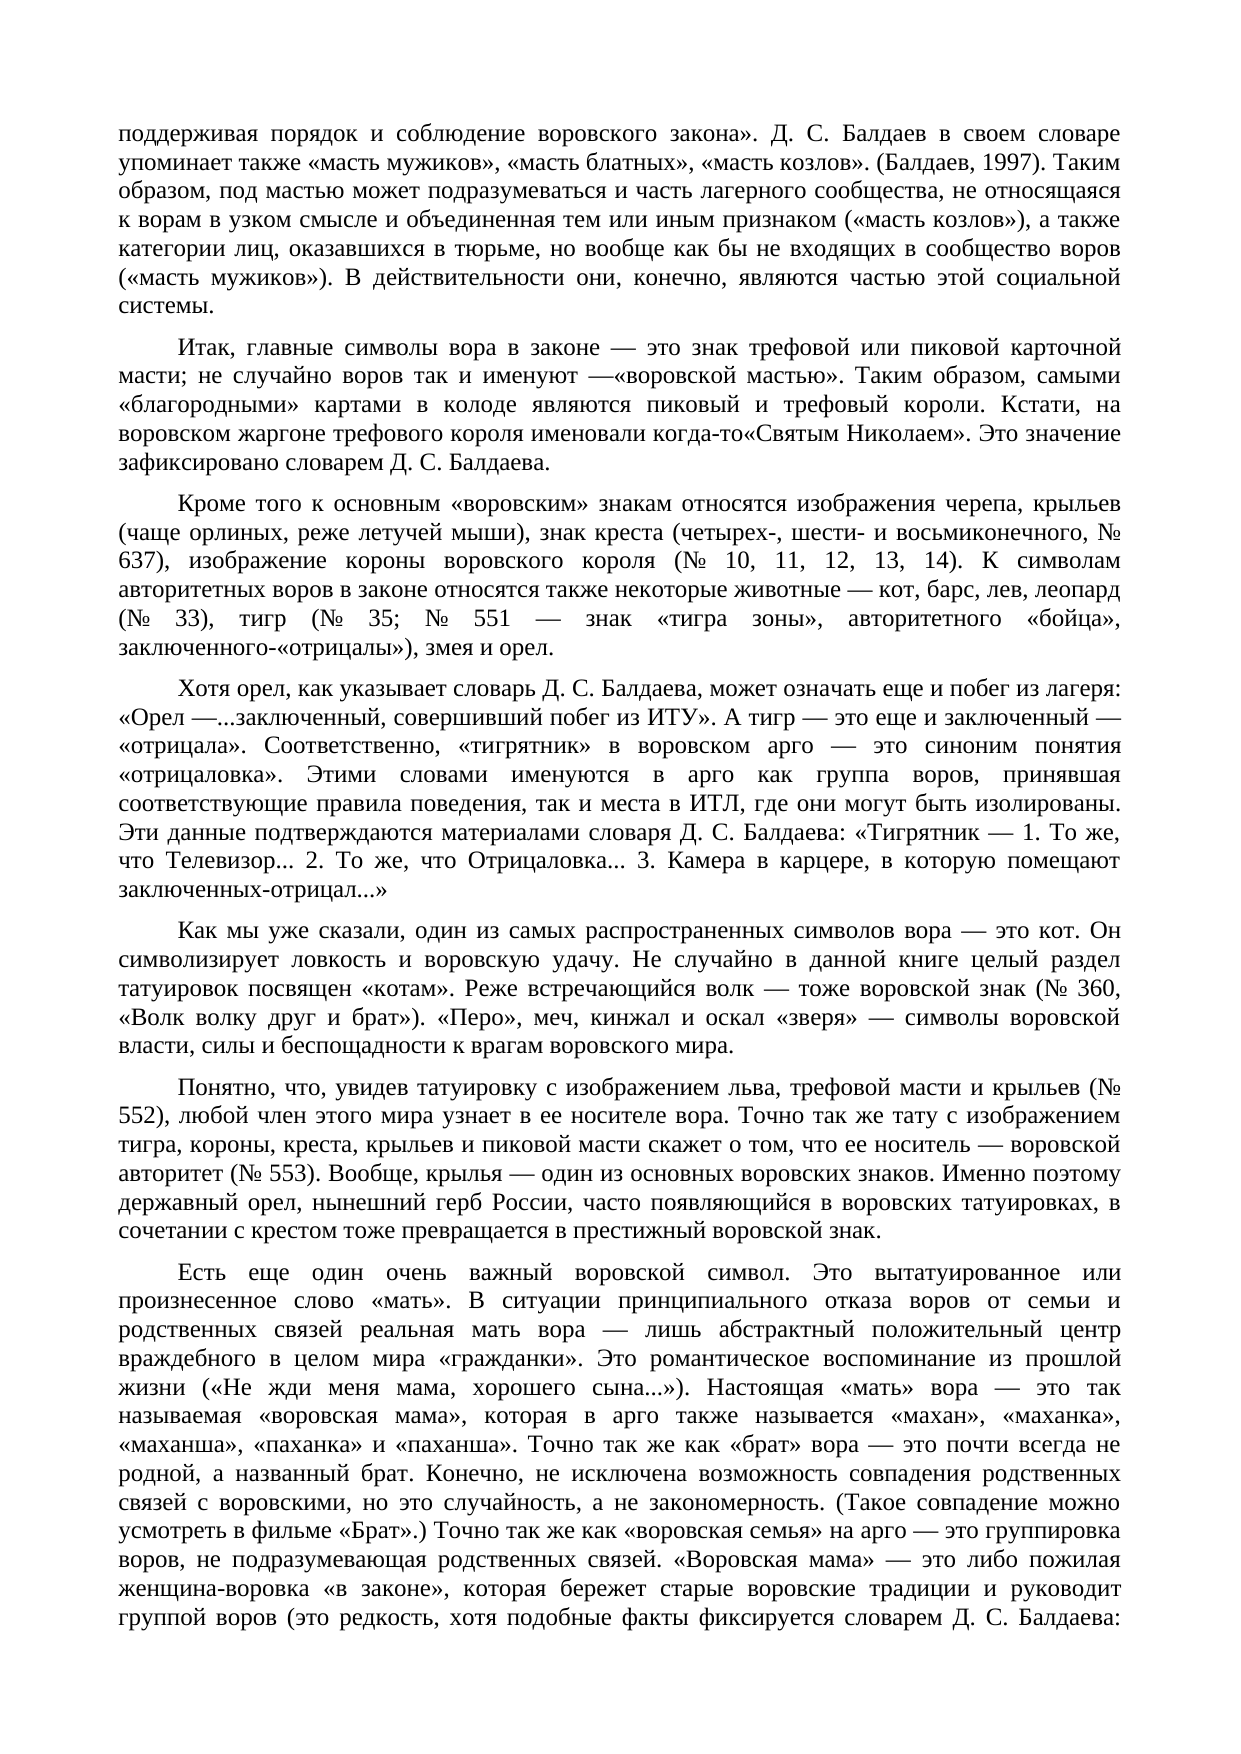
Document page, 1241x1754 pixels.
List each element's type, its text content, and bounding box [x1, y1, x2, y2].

text Итак, главные символы вора в законе — это знак трефовой или пиковой карточной масти; не случайно воров так и именуют —«воровской мастью». Таким образом, самыми «благородными» картами в колоде являются пиковый и трефовый короли. Кстати, на воровском жаргоне трефового короля именовали когда-то«Святым Николаем». Это значение зафиксировано словарем Д. С. Балдаева. [118, 332, 1122, 476]
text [118, 118, 1122, 319]
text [118, 1257, 1122, 1631]
text Хотя орел, как указывает словарь Д. С. Балдаева, может означать еще и побег из лагеря: «Орел —...заключенный, совершивший побег из ИТУ». А тигр — это еще и заключенный — «отрицала». Соответственно, «тигрятник» в воровском арго — это синоним понятия «отрицаловка». Этими словами именуются в арго как группа воров, принявшая соответствующие правила поведения, так и места в ИТЛ, где они могут быть изолированы. Эти данные подтверждаются материалами словаря Д. С. Балдаева: «Тигрятник — 1. То же, что Телевизор... 2. То же, что Отрицаловка... 3. Камера в карцере, в которую помещают заключенных-отрицал...» [118, 673, 1122, 903]
text Понятно, что, увидев татуировку с изображением льва, трефовой масти и крыльев (№ 552), любой член этого мира узнает в ее носителе вора. Точно так же тату с изображением тигра, короны, креста, крыльев и пиковой масти скажет о том, что ее носитель — воровской авторитет (№ 553). Вообще, крылья — один из основных воровских знаков. Именно поэтому державный орел, нынешний герб России, часто появляющийся в воровских татуировках, в сочетании с крестом тоже превращается в престижный воровской знак. [118, 1072, 1122, 1244]
text Кроме того к основным «воровским» знакам относятся изображения черепа, крыльев (чаще орлиных, реже летучей мыши), знак креста (четырех-, шести- и восьмиконечного, № 637), изображение короны воровского короля (№ 10, 11, 12, 13, 14). К символам авторитетных воров в законе относятся также некоторые животные — кот, барс, лев, леопард (№ 33), тигр (№ 35; № 551 — знак «тигра зоны», авторитетного «бойца», заключенного-«отрицалы»), змея и орел. [118, 488, 1122, 661]
text Как мы уже сказали, один из самых распространенных символов вора — это кот. Он символизирует ловкость и воровскую удачу. Не случайно в данной книге целый раздел татуировок посвящен «котам». Реже встречающийся волк — тоже воровской знак (№ 360, «Волк волку друг и брат»). «Перо», меч, кинжал и оскал «зверя» — символы воровской власти, силы и беспощадности к врагам воровского мира. [118, 916, 1122, 1059]
